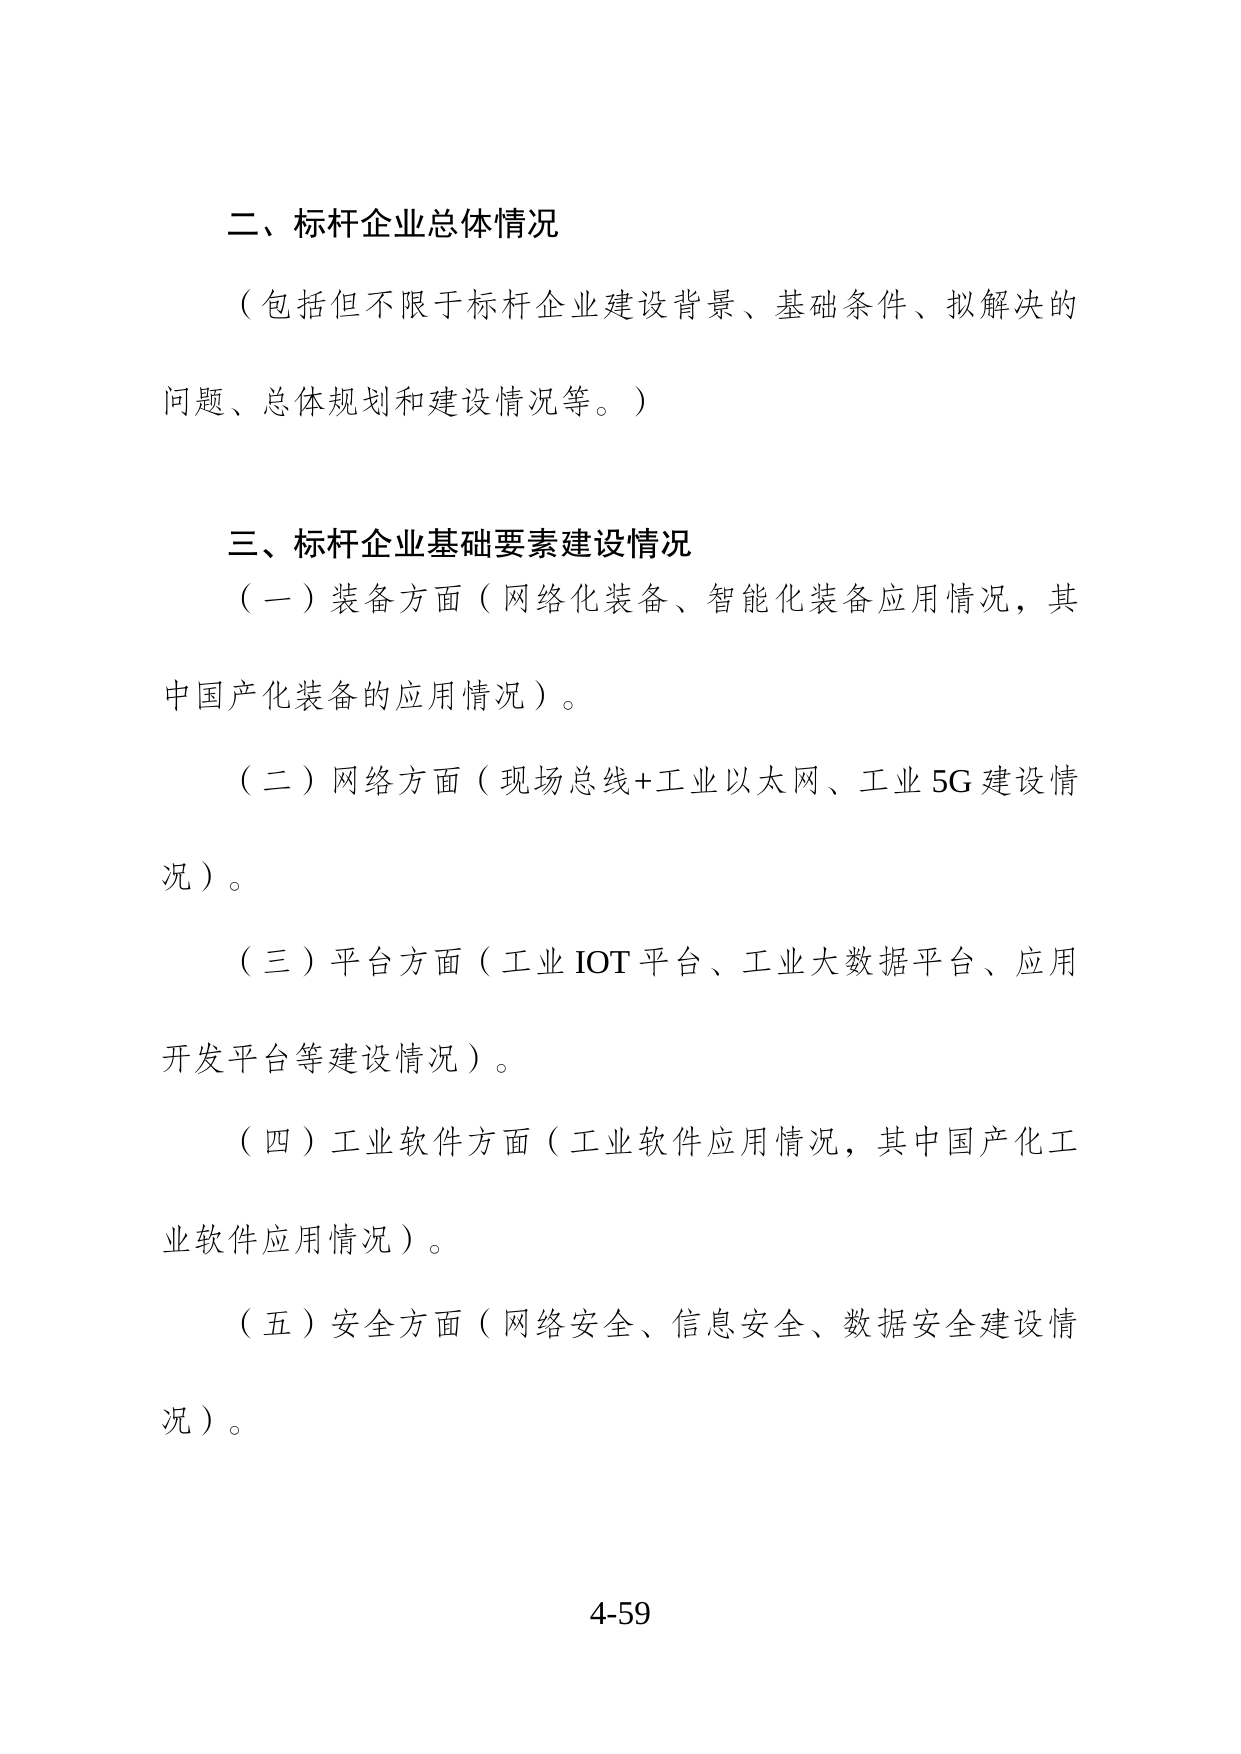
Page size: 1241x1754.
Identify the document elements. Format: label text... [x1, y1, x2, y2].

text （包括但不限于标杆企业建设背景、基础条件、拟解决的问题、总体规划和建设情况等。） [159, 273, 1081, 435]
text （一）装备方面（网络化装备、智能化装备应用情况，其中国产化装备的应用情况）。 [159, 567, 1081, 729]
text （二）网络方面（现场总线+工业以太网、工业5G建设情况）。 [159, 748, 1081, 910]
text 二、标杆企业总体情况 [159, 189, 1081, 254]
text （四）工业软件方面（工业软件应用情况，其中国产化工业软件应用情况）。 [159, 1110, 1081, 1273]
text 三、标杆企业基础要素建设情况 [159, 510, 1081, 567]
text （五）安全方面（网络安全、信息安全、数据安全建设情况）。 [159, 1292, 1081, 1454]
text （三）平台方面（工业IOT平台、工业大数据平台、应用开发平台等建设情况）。 [159, 929, 1081, 1092]
